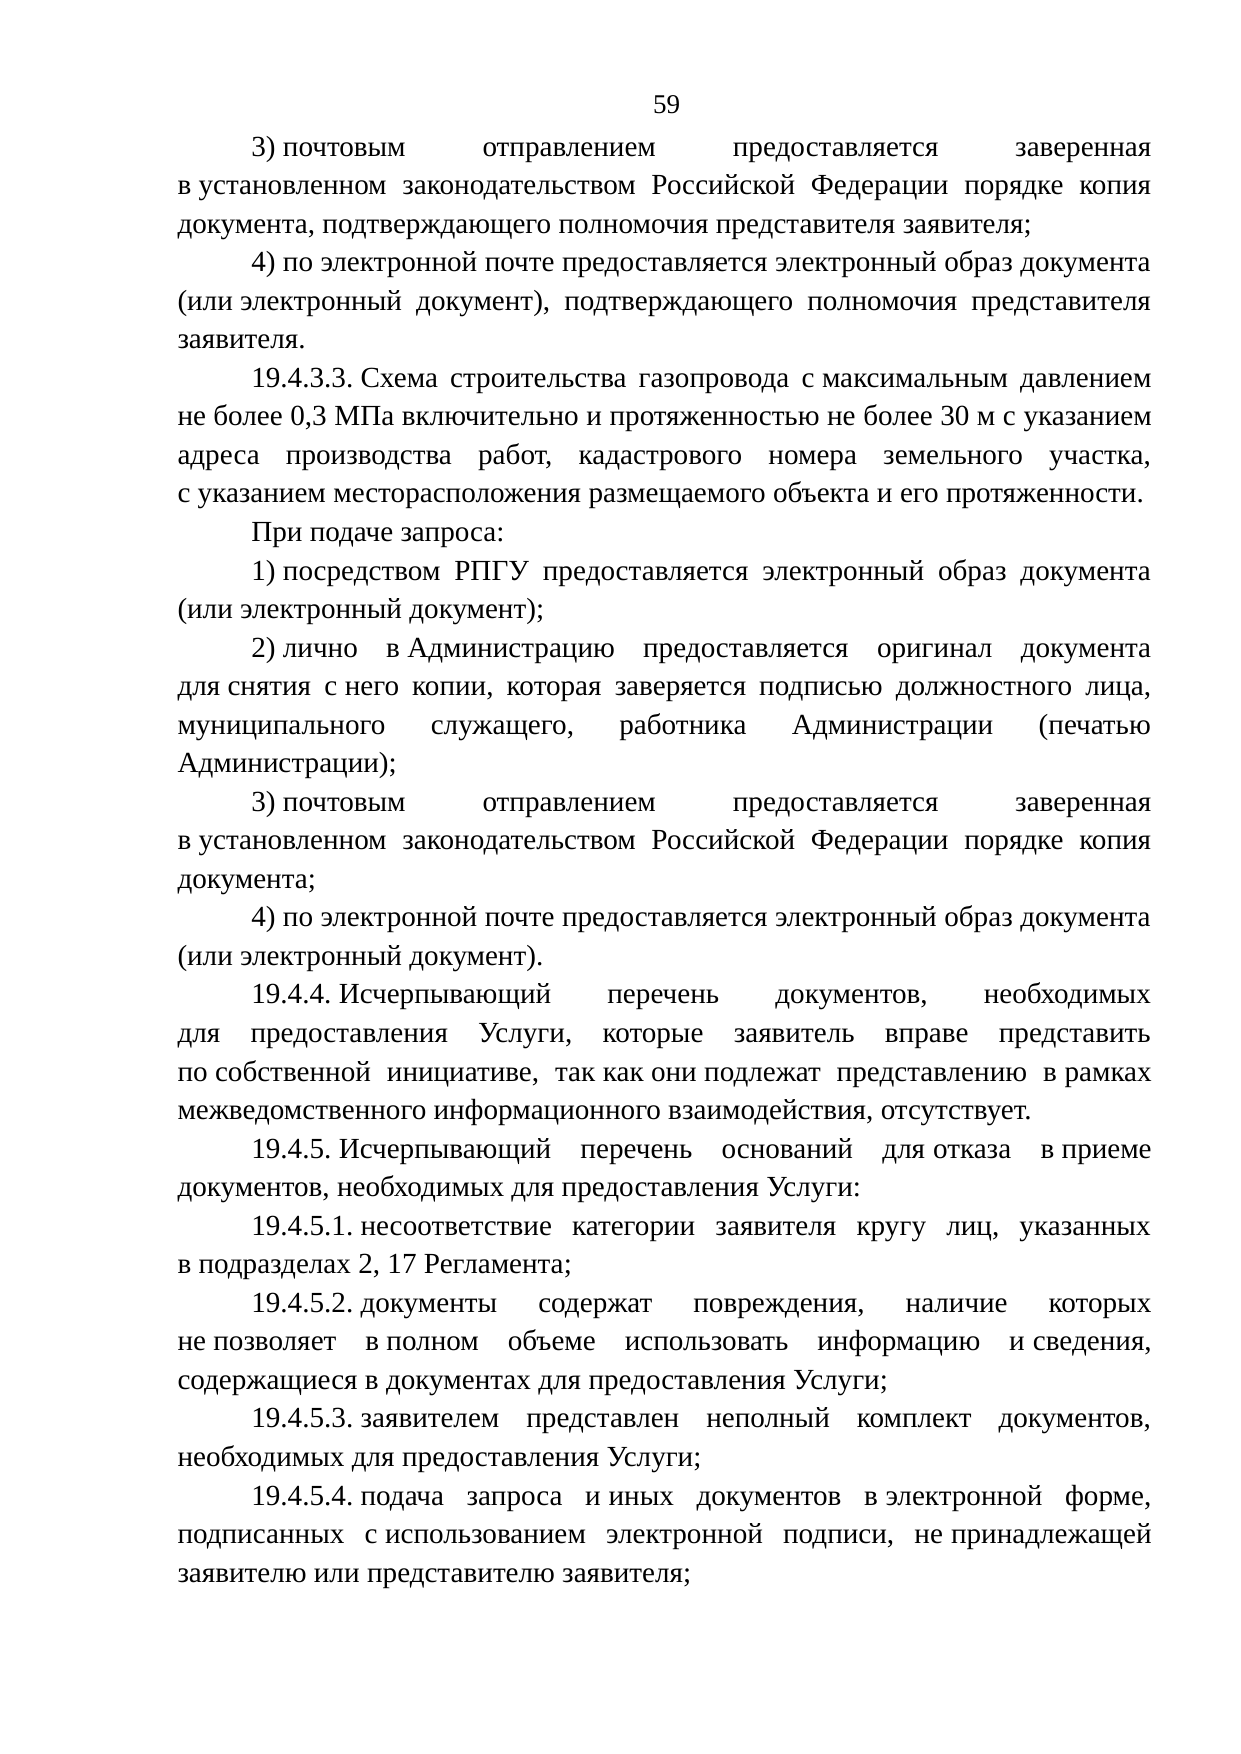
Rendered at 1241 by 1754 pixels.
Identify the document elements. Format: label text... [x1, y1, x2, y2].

text 1) посредством РПГУ предоставляется электронный образ документа (или электронный документ); [177, 553, 1152, 625]
text 19.4.5.1. несоответствие категории заявителя кругу лиц, указанных в подразделах 2, 17 Регламента; [177, 1208, 1152, 1280]
text 4) по электронной почте предоставляется электронный образ документа (или электронный документ). [177, 899, 1152, 972]
text 19.4.5.3. заявителем представлен неполный комплект документов, необходимых для предоставления Услуги; [177, 1401, 1152, 1473]
text 19.4.5.2. документы содержат повреждения, наличие которых не позволяет в полном объеме использовать информацию и сведения, содержащиеся в документах для предоставления Услуги; [177, 1285, 1152, 1396]
text 19.4.4. Исчерпывающий перечень документов, необходимых для предоставления Услуги, которые заявитель вправе представить по собственной инициативе, так как они подлежат представлению в рамках межведомственного информационного взаимодействия, отсутствует. [177, 977, 1152, 1126]
text 3) почтовым отправлением предоставляется заверенная в установленном законодательством Российской Федерации порядке копия документа, подтверждающего полномочия представителя заявителя; [177, 129, 1152, 239]
text 3) почтовым отправлением предоставляется заверенная в установленном законодательством Российской Федерации порядке копия документа; [177, 784, 1152, 894]
text 4) по электронной почте предоставляется электронный образ документа (или электронный документ), подтверждающего полномочия представителя заявителя. [177, 244, 1152, 355]
text 2) лично в Администрацию предоставляется оригинал документа для снятия с него копии, которая заверяется подписью должностного лица, муниципального служащего, работника Администрации (печатью Администрации); [177, 630, 1152, 779]
text 19.4.5. Исчерпывающий перечень оснований для отказа в приеме документов, необходимых для предоставления Услуги: [177, 1131, 1152, 1203]
text При подаче запроса: [177, 514, 1152, 548]
text 19.4.5.4. подача запроса и иных документов в электронной форме, подписанных с использованием электронной подписи, не принадлежащей заявителю или представителю заявителя; [177, 1478, 1152, 1588]
text 19.4.3.3. Схема строительства газопровода с максимальным давлением не более 0,3 МПа включительно и протяженностью не более 30 м с указанием адреса производства работ, кадастрового номера земельного участка, с указанием месторасположения размещаемого объекта и его протяженности. [177, 360, 1152, 509]
